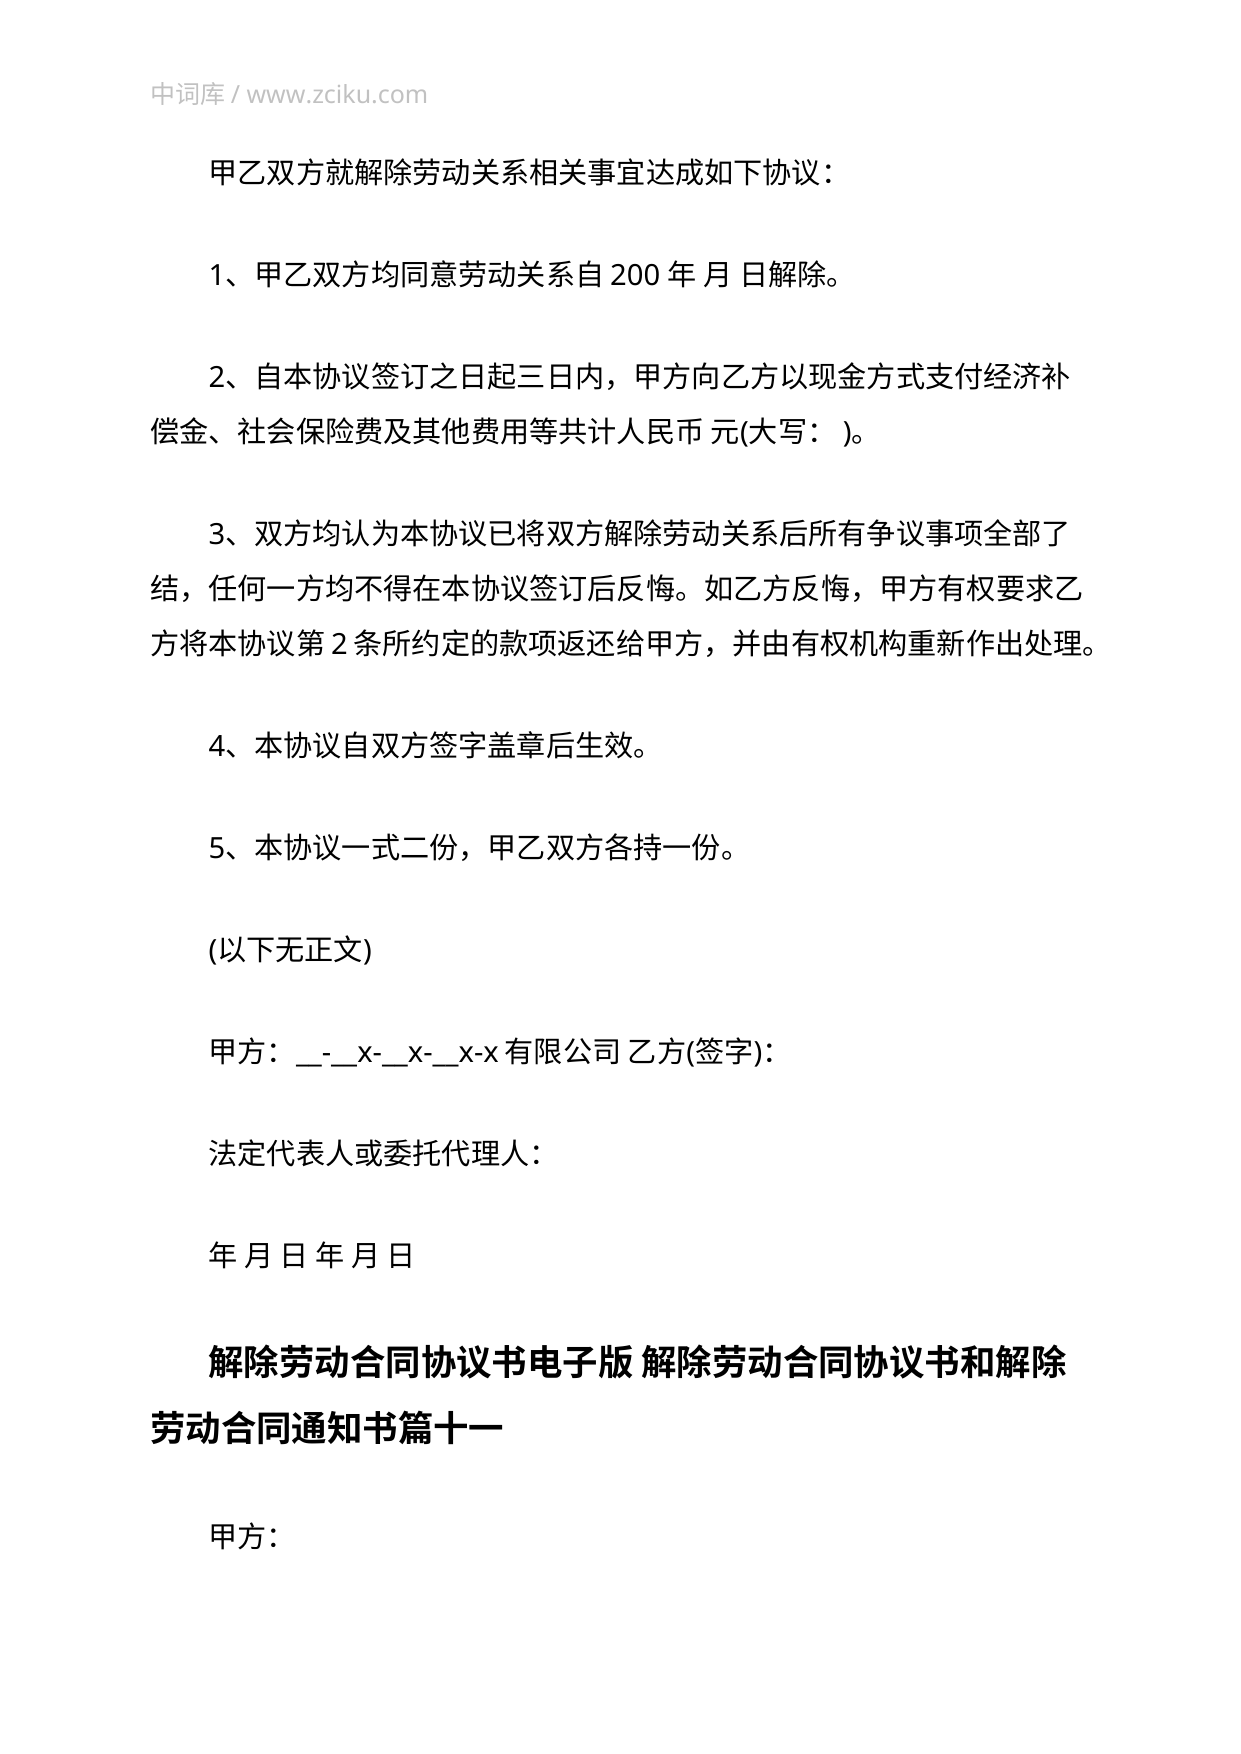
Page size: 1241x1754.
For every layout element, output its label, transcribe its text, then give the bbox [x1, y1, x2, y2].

text 3、双方均认为本协议已将双方解除劳动关系后所有争议事项全部了结，任何一方均不得在本协议签订后反悔。如乙方反悔，甲方有权要求乙方将本协议第2条所约定的款项返还给甲方，并由有权机构重新作出处理。 [150, 511, 1090, 663]
text 法定代表人或委托代理人： [150, 1131, 1090, 1173]
text 甲方： [150, 1514, 1090, 1556]
text 4、本协议自双方签字盖章后生效。 [150, 723, 1090, 765]
text 解除劳动合同协议书电子版 解除劳动合同协议书和解除劳动合同通知书篇十一 [150, 1334, 1090, 1452]
text 1、甲乙双方均同意劳动关系自200 年 月 日解除。 [150, 252, 1090, 294]
text 年 月 日 年 月 日 [150, 1232, 1090, 1274]
text 2、自本协议签订之日起三日内，甲方向乙方以现金方式支付经济补偿金、社会保险费及其他费用等共计人民币 元(大写： )。 [150, 354, 1090, 451]
text 甲方：__-__x-__x-__x-x有限公司 乙方(签字)： [150, 1028, 1090, 1071]
text (以下无正文) [150, 927, 1090, 969]
text 5、本协议一式二份，甲乙双方各持一份。 [150, 824, 1090, 867]
text 甲乙双方就解除劳动关系相关事宜达成如下协议： [150, 150, 1090, 192]
